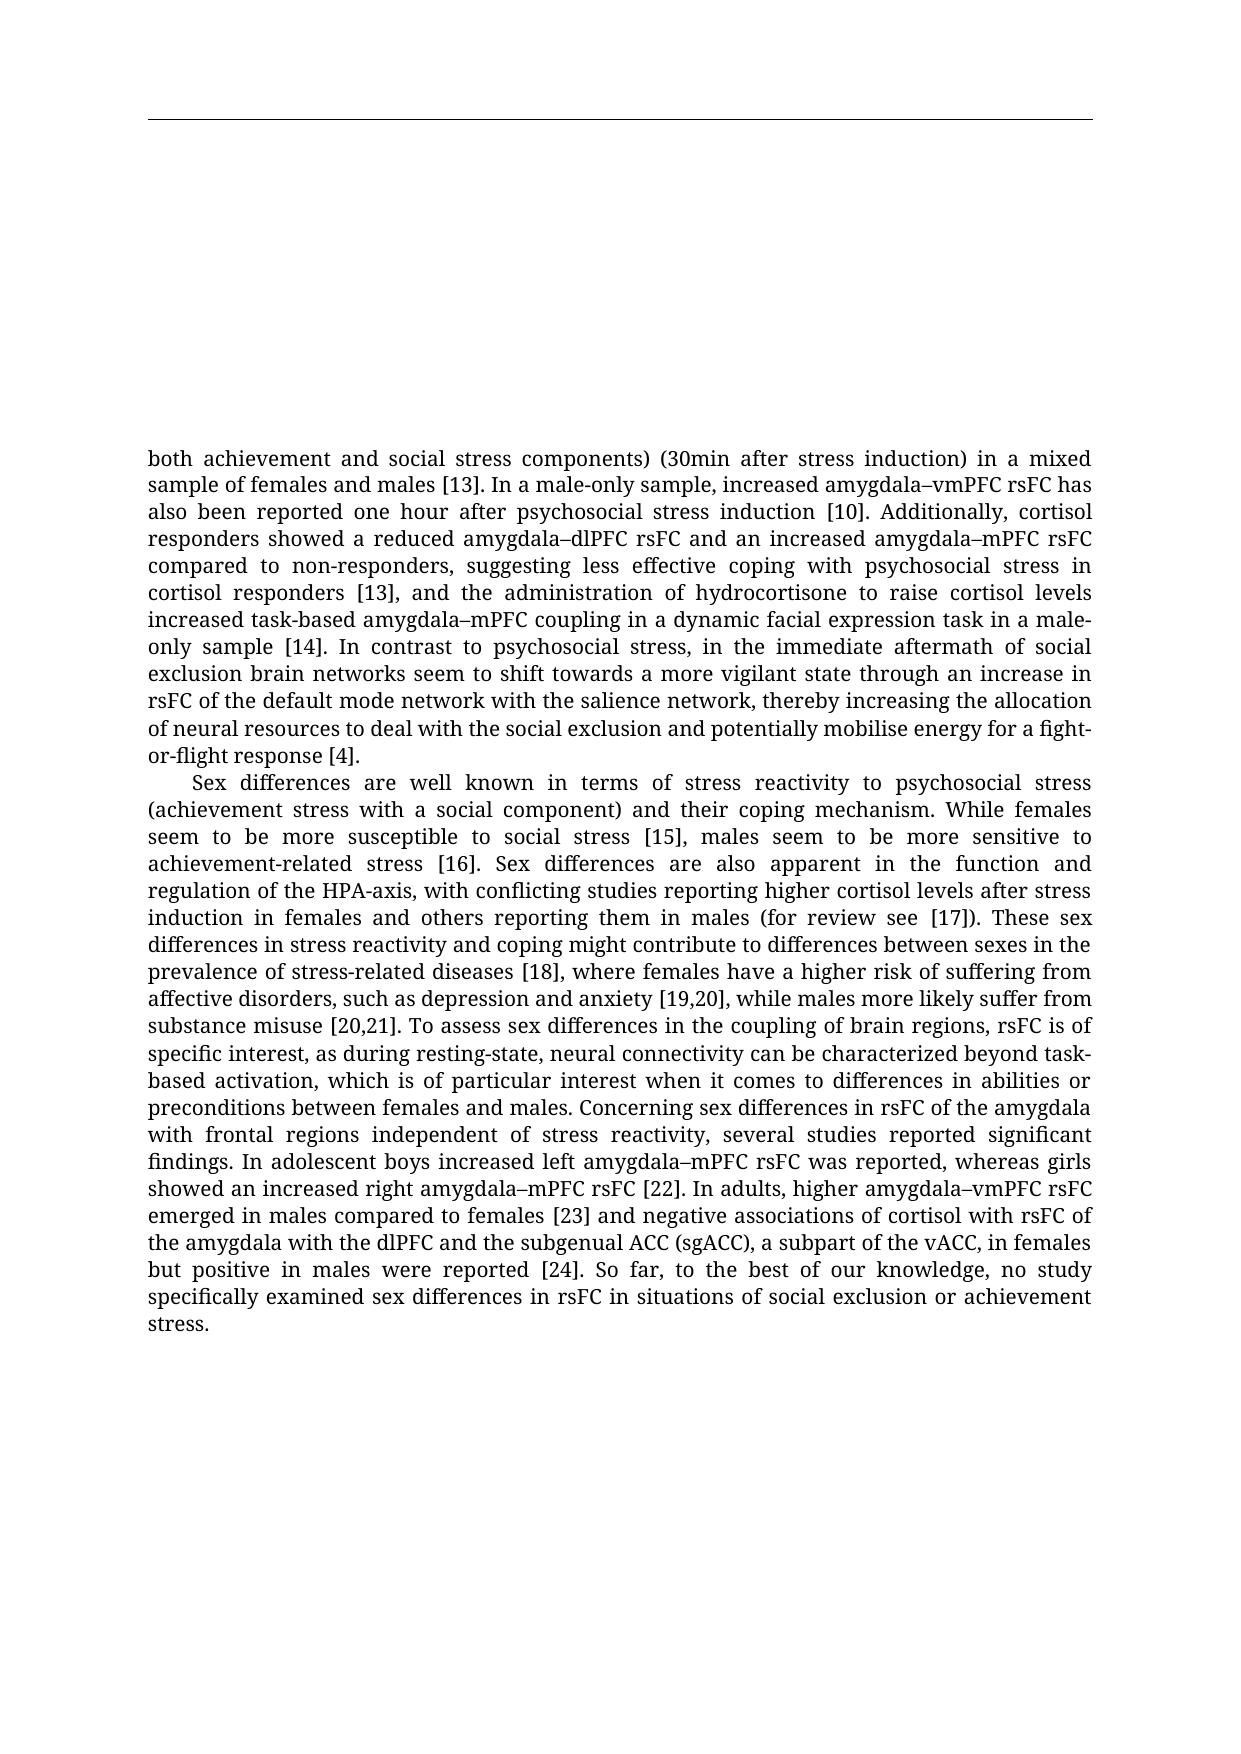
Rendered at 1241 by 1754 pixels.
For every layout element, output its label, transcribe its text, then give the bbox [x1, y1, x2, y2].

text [148, 444, 1093, 769]
text Sex differences are well known in terms of stress reactivity to psychosocial stress (achievement stress with a social component) and their coping mechanism. While females seem to be more susceptible to social stress [15], males seem to be more sensitive to achievement-related stress [16]. Sex differences are also apparent in the function and regulation of the HPA-axis, with conflicting studies reporting higher cortisol levels after stress induction in females and others reporting them in males (for review see [17]). These sex differences in stress reactivity and coping might contribute to differences between sexes in the prevalence of stress-related diseases [18], where females have a higher risk of suffering from affective disorders, such as depression and anxiety [19,20], while males more likely suffer from substance misuse [20,21]. To assess sex differences in the coupling of brain regions, rsFC is of specific interest, as during resting-state, neural connectivity can be characterized beyond task-based activation, which is of particular interest when it comes to differences in abilities or preconditions between females and males. Concerning sex differences in rsFC of the amygdala with frontal regions independent of stress reactivity, several studies reported significant findings. In adolescent boys increased left amygdala–mPFC rsFC was reported, whereas girls showed an increased right amygdala–mPFC rsFC [22]. In adults, higher amygdala–vmPFC rsFC emerged in males compared to females [23] and negative associations of cortisol with rsFC of the amygdala with the dlPFC and the subgenual ACC (sgACC), a subpart of the vACC, in females but positive in males were reported [24]. So far, to the best of our knowledge, no study specifically examined sex differences in rsFC in situations of social exclusion or achievement stress. [148, 769, 1093, 1338]
